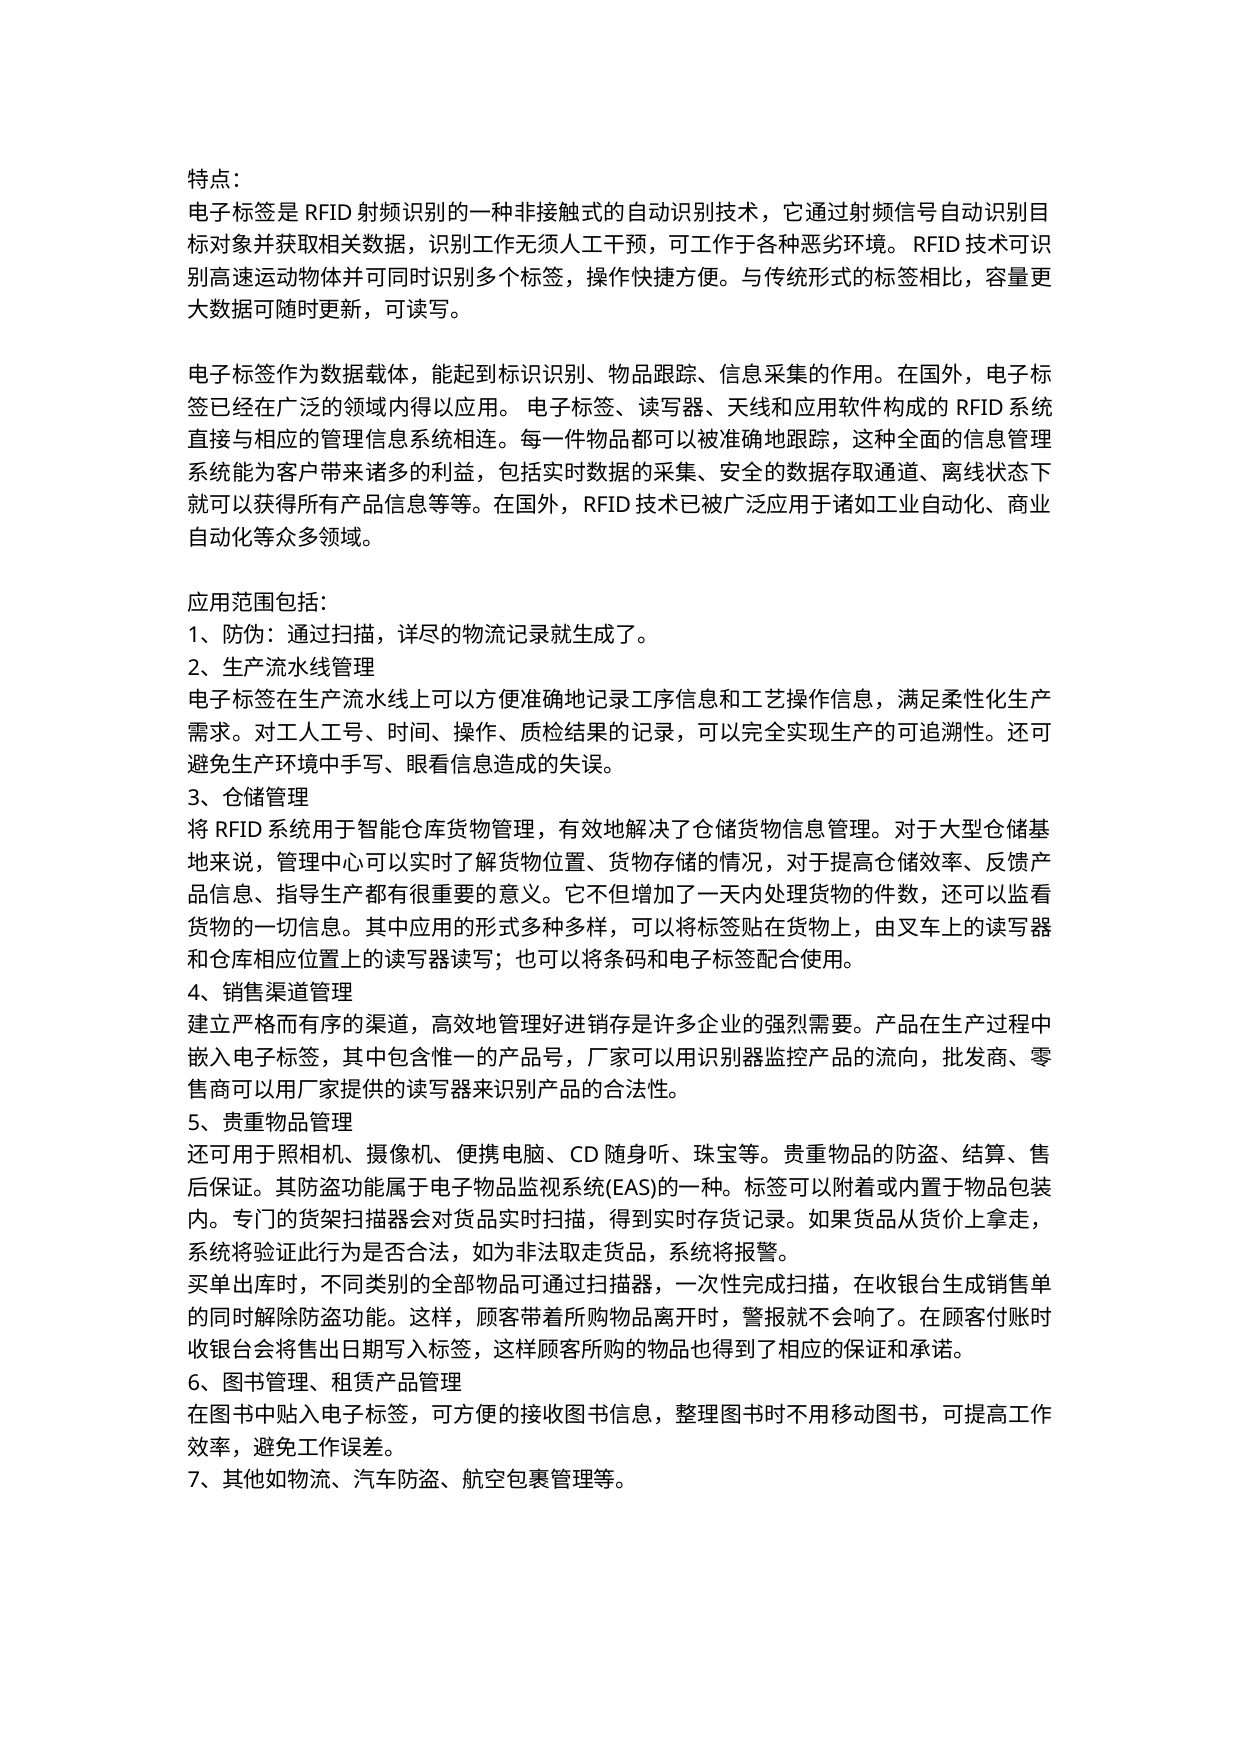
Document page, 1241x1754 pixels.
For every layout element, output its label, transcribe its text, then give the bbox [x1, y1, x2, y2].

text 5、贵重物品管理 [187, 1104, 1053, 1137]
text 建立严格而有序的渠道，高效地管理好进销存是许多企业的强烈需要。产品在生产过程中嵌入电子标签，其中包含惟一的产品号，厂家可以用识别器监控产品的流向，批发商、零售商可以用厂家提供的读写器来识别产品的合法性。 [187, 1007, 1053, 1104]
text 电子标签在生产流水线上可以方便准确地记录工序信息和工艺操作信息，满足柔性化生产需求。对工人工号、时间、操作、质检结果的记录，可以完全实现生产的可追溯性。还可避免生产环境中手写、眼看信息造成的失误。 [187, 682, 1053, 779]
text 2、生产流水线管理 [187, 649, 1053, 682]
text 特点： [187, 162, 1053, 194]
text 电子标签作为数据载体，能起到标识识别、物品跟踪、信息采集的作用。在国外，电子标签已经在广泛的领域内得以应用。 电子标签、读写器、天线和应用软件构成的RFID系统直接与相应的管理信息系统相连。每一件物品都可以被准确地跟踪，这种全面的信息管理系统能为客户带来诸多的利益，包括实时数据的采集、安全的数据存取通道、离线状态下就可以获得所有产品信息等等。在国外，RFID技术已被广泛应用于诸如工业自动化、商业自动化等众多领域。 [187, 357, 1053, 552]
text 将RFID系统用于智能仓库货物管理，有效地解决了仓储货物信息管理。对于大型仓储基地来说，管理中心可以实时了解货物位置、货物存储的情况，对于提高仓储效率、反馈产品信息、指导生产都有很重要的意义。它不但增加了一天内处理货物的件数，还可以监看货物的一切信息。其中应用的形式多种多样，可以将标签贴在货物上，由叉车上的读写器和仓库相应位置上的读写器读写；也可以将条码和电子标签配合使用。 [187, 812, 1053, 974]
text 买单出库时，不同类别的全部物品可通过扫描器，一次性完成扫描，在收银台生成销售单的同时解除防盗功能。这样，顾客带着所购物品离开时，警报就不会响了。在顾客付账时，收银台会将售出日期写入标签，这样顾客所购的物品也得到了相应的保证和承诺。 [187, 1267, 1053, 1364]
text 应用范围包括： [187, 584, 1053, 617]
text 4、销售渠道管理 [187, 974, 1053, 1007]
text 1、防伪：通过扫描，详尽的物流记录就生成了。 [187, 617, 1053, 649]
text 电子标签是RFID射频识别的一种非接触式的自动识别技术，它通过射频信号自动识别目标对象并获取相关数据，识别工作无须人工干预，可工作于各种恶劣环境。RFID技术可识别高速运动物体并可同时识别多个标签，操作快捷方便。与传统形式的标签相比，容量更大数据可随时更新，可读写。 [187, 194, 1053, 324]
text 在图书中贴入电子标签，可方便的接收图书信息，整理图书时不用移动图书，可提高工作效率，避免工作误差。 [187, 1397, 1053, 1462]
text 6、图书管理、租赁产品管理 [187, 1364, 1053, 1397]
text 还可用于照相机、摄像机、便携电脑、CD随身听、珠宝等。贵重物品的防盗、结算、售后保证。其防盗功能属于电子物品监视系统(EAS)的一种。标签可以附着或内置于物品包装内。专门的货架扫描器会对货品实时扫描，得到实时存货记录。如果货品从货价上拿走，系统将验证此行为是否合法，如为非法取走货品，系统将报警。 [187, 1137, 1053, 1267]
text 7、其他如物流、汽车防盗、航空包裹管理等。 [187, 1462, 1053, 1494]
text 3、仓储管理 [187, 779, 1053, 812]
